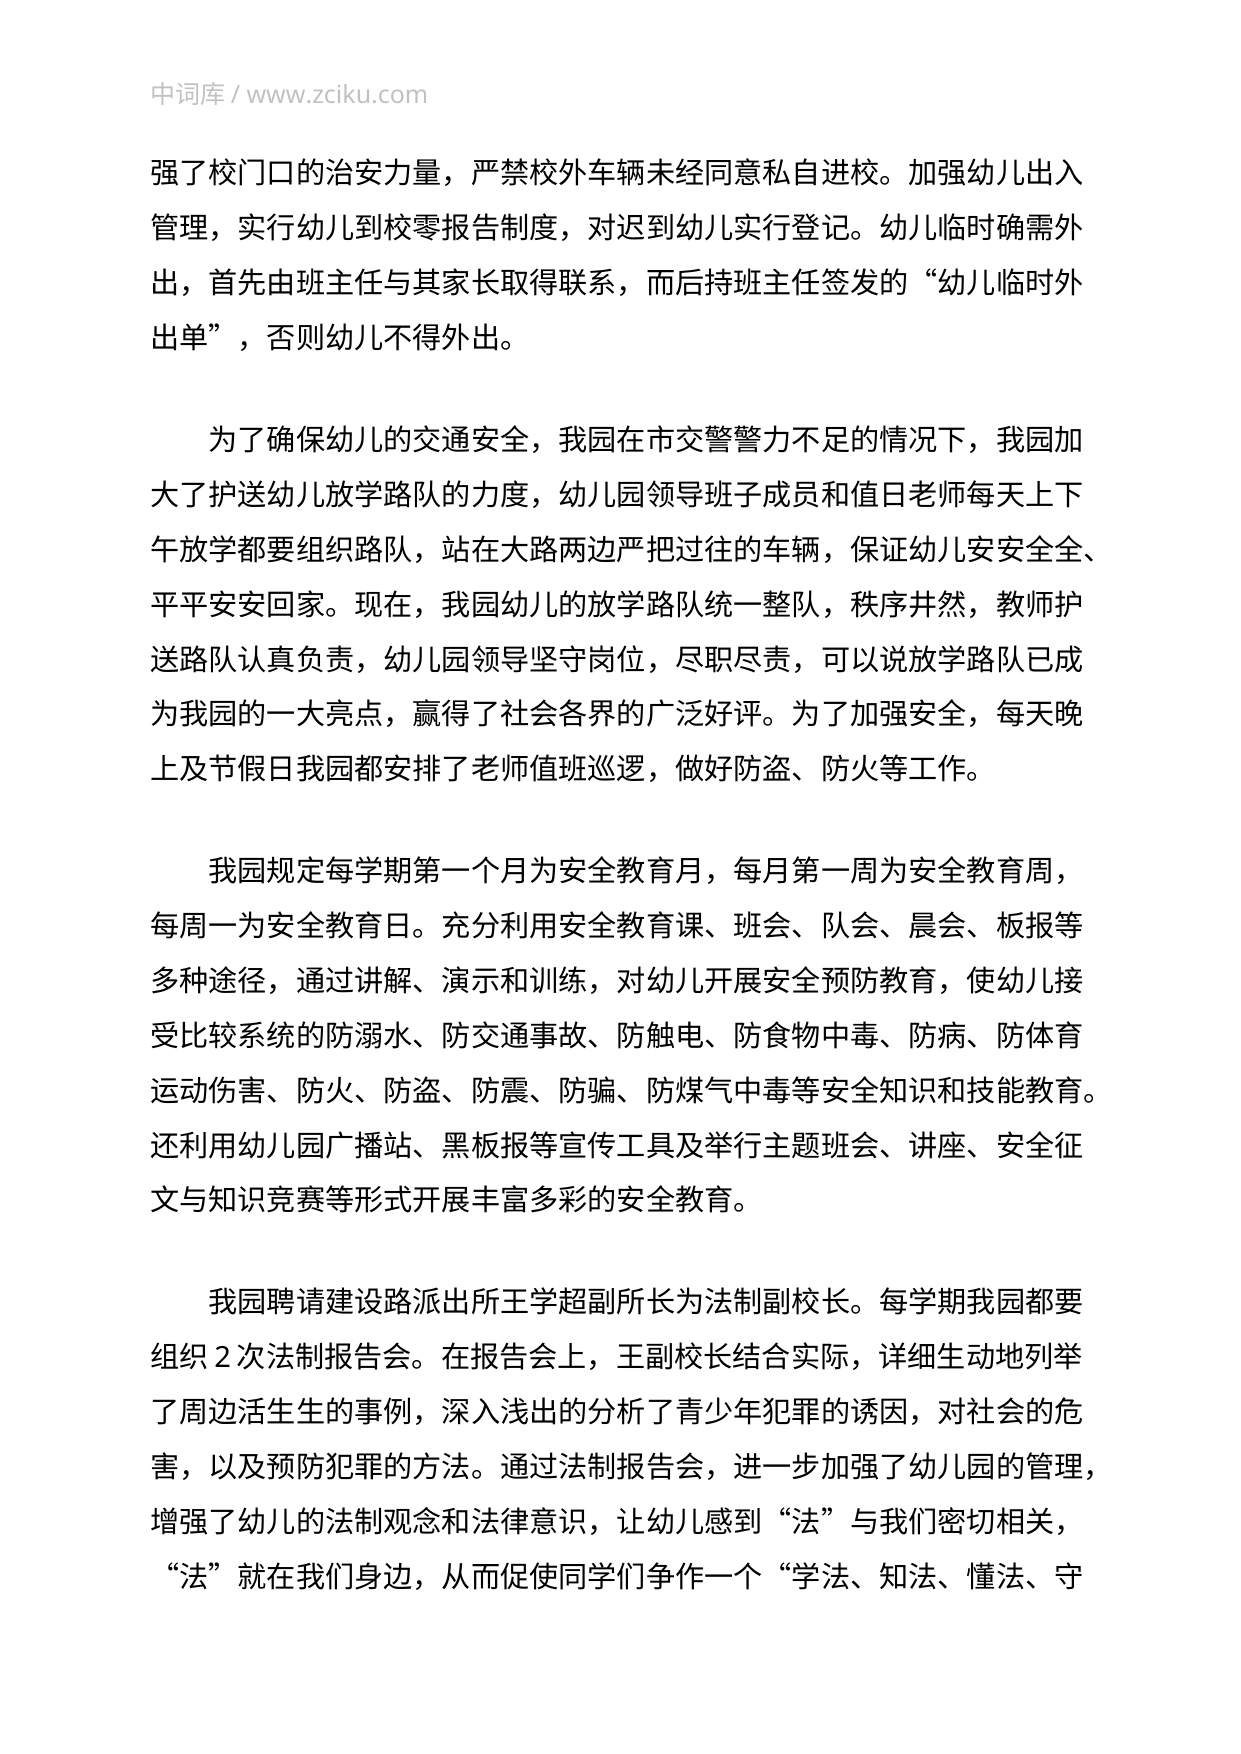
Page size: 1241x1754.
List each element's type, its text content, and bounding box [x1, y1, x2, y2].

text 为了确保幼儿的交通安全，我园在市交警警力不足的情况下，我园加大了护送幼儿放学路队的力度，幼儿园领导班子成员和值日老师每天上下午放学都要组织路队，站在大路两边严把过往的车辆，保证幼儿安安全全、平平安安回家。现在，我园幼儿的放学路队统一整队，秩序井然，教师护送路队认真负责，幼儿园领导坚守岗位，尽职尽责，可以说放学路队已成为我园的一大亮点，赢得了社会各界的广泛好评。为了加强安全，每天晚上及节假日我园都安排了老师值班巡逻，做好防盗、防火等工作。 [150, 416, 1090, 788]
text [150, 150, 1090, 357]
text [150, 1279, 1090, 1596]
text 我园规定每学期第一个月为安全教育月，每月第一周为安全教育周，每周一为安全教育日。充分利用安全教育课、班会、队会、晨会、板报等多种途径，通过讲解、演示和训练，对幼儿开展安全预防教育，使幼儿接受比较系统的防溺水、防交通事故、防触电、防食物中毒、防病、防体育运动伤害、防火、防盗、防震、防骗、防煤气中毒等安全知识和技能教育。还利用幼儿园广播站、黑板报等宣传工具及举行主题班会、讲座、安全征文与知识竞赛等形式开展丰富多彩的安全教育。 [150, 848, 1090, 1219]
